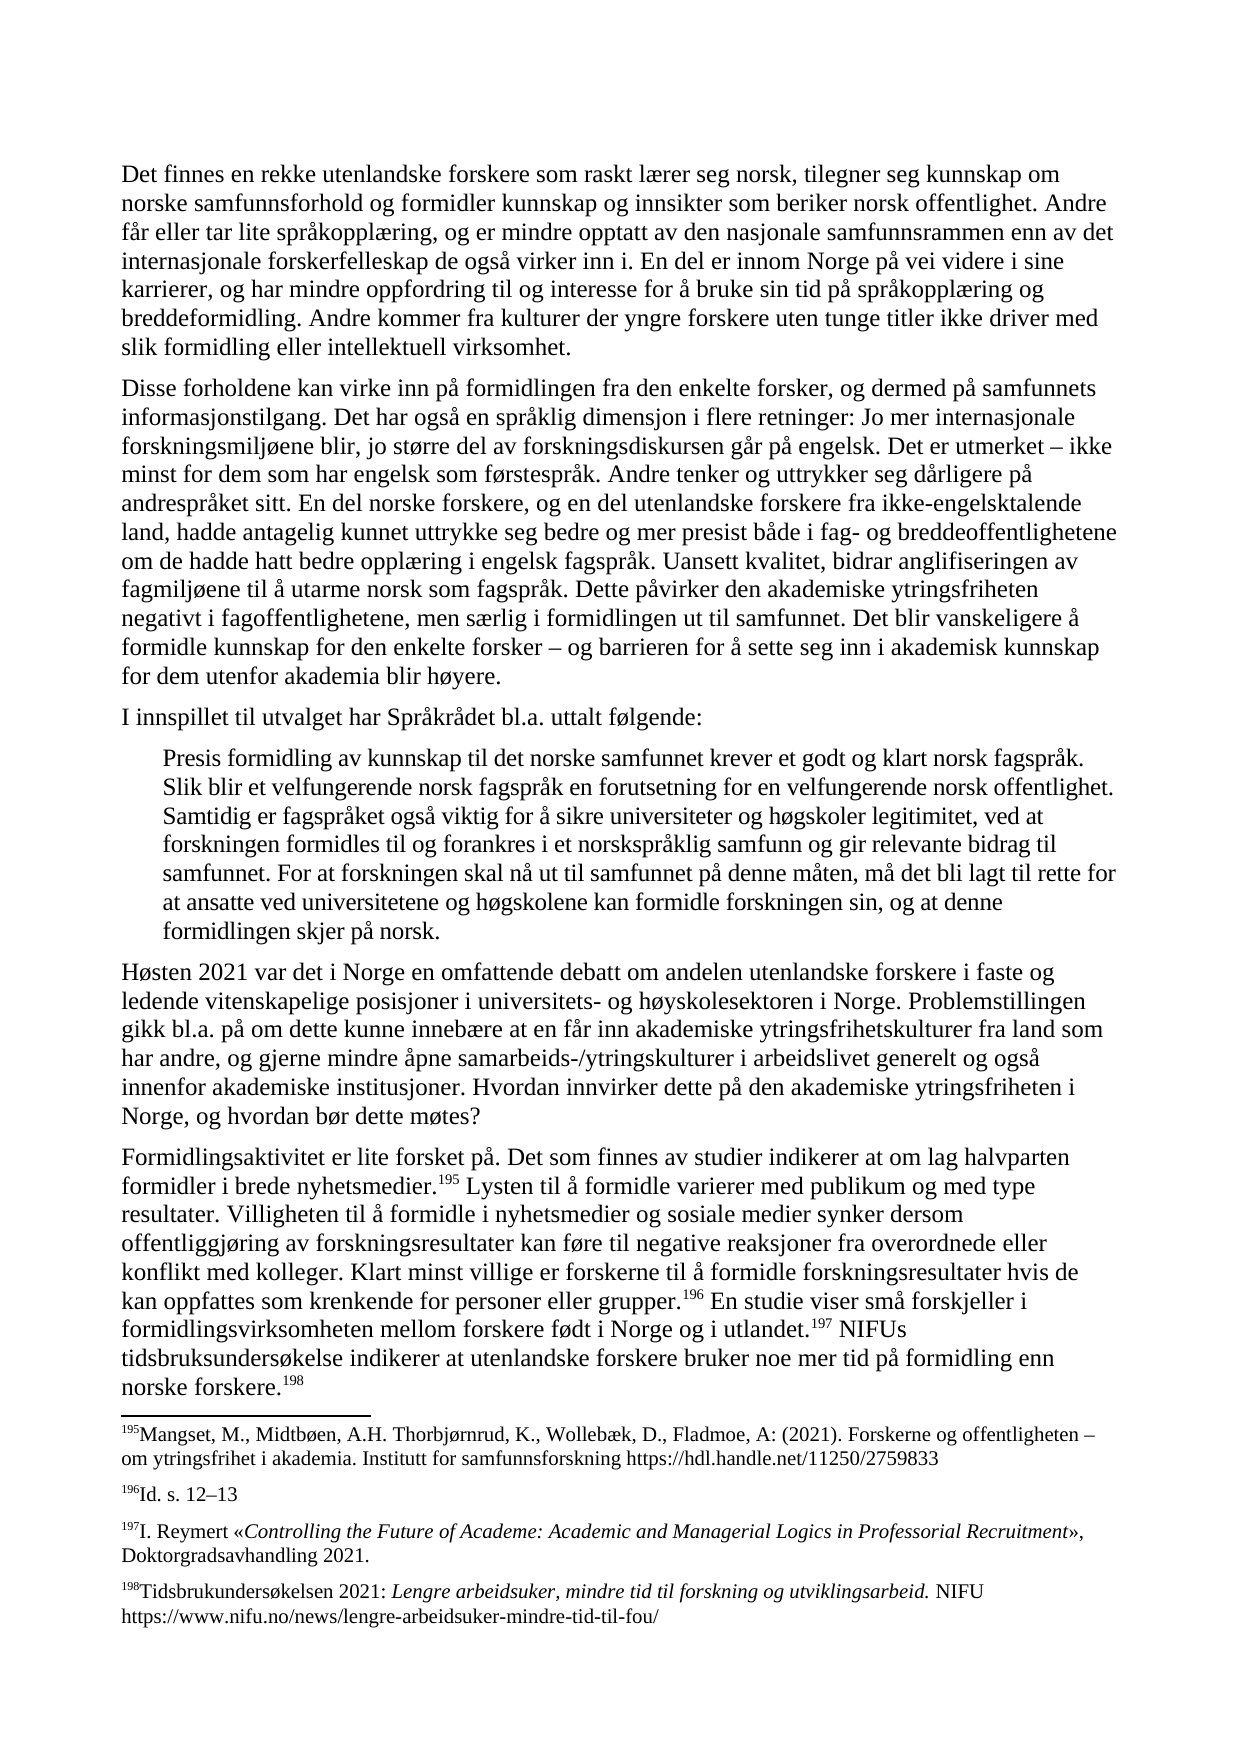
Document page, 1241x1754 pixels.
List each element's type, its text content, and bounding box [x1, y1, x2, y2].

text Disse forholdene kan virke inn på formidlingen fra den enkelte forsker, og dermed på samfunnets informasjonstilgang. Det har også en språklig dimensjon i flere retninger: Jo mer internasjonale forskningsmiljøene blir, jo større del av forskningsdiskursen går på engelsk. Det er utmerket – ikke minst for dem som har engelsk som førstespråk. Andre tenker og uttrykker seg dårligere på andrespråket sitt. En del norske forskere, og en del utenlandske forskere fra ikke-engelsktalende land, hadde antagelig kunnet uttrykke seg bedre og mer presist både i fag- og breddeoffentlighetene om de hadde hatt bedre opplæring i engelsk fagspråk. Uansett kvalitet, bidrar anglifiseringen av fagmiljøene til å utarme norsk som fagspråk. Dette påvirker den akademiske ytringsfriheten negativt i fagoffentlighetene, men særlig i formidlingen ut til samfunnet. Det blir vanskeligere å formidle kunnskap for den enkelte forsker – og barrieren for å sette seg inn i akademisk kunnskap for dem utenfor akademia blir høyere. [121, 373, 1119, 689]
text I innspillet til utvalget har Språkrådet bl.a. uttalt følgende: [121, 702, 1119, 731]
text Formidlingsaktivitet er lite forsket på. Det som finnes av studier indikerer at om lag halvparten formidler i brede nyhetsmedier. Lysten til å formidle varierer med publikum og med type resultater. Villigheten til å formidle i nyhetsmedier og sosiale medier synker dersom offentliggjøring av forskningsresultater kan føre til negative reaksjoner fra overordnede eller konflikt med kolleger. Klart minst villige er forskerne til å formidle forskningsresultater hvis de kan oppfattes som krenkende for personer eller grupper. En studie viser små forskjeller i formidlingsvirksomheten mellom forskere født i Norge og i utlandet. NIFUs tidsbruksundersøkelse indikerer at utenlandske forskere bruker noe mer tid på formidling enn norske forskere. [121, 1142, 1119, 1401]
text Høsten 2021 var det i Norge en omfattende debatt om andelen utenlandske forskere i faste og ledende vitenskapelige posisjoner i universitets- og høyskolesektoren i Norge. Problemstillingen gikk bl.a. på om dette kunne innebære at en får inn akademiske ytringsfrihetskulturer fra land som har andre, og gjerne mindre åpne samarbeids-/ytringskulturer i arbeidslivet generelt og også innenfor akademiske institusjoner. Hvordan innvirker dette på den akademiske ytringsfriheten i Norge, og hvordan bør dette møtes? [121, 957, 1119, 1129]
text Det finnes en rekke utenlandske forskere som raskt lærer seg norsk, tilegner seg kunnskap om norske samfunnsforhold og formidler kunnskap og innsikter som beriker norsk offentlighet. Andre får eller tar lite språkopplæring, og er mindre opptatt av den nasjonale samfunnsrammen enn av det internasjonale forskerfelleskap de også virker inn i. En del er innom Norge på vei videre i sine karrierer, og har mindre oppfordring til og interesse for å bruke sin tid på språkopplæring og breddeformidling. Andre kommer fra kulturer der yngre forskere uten tunge titler ikke driver med slik formidling eller intellektuell virksomhet. [121, 159, 1119, 361]
text Presis formidling av kunnskap til det norske samfunnet krever et godt og klart norsk fagspråk. Slik blir et velfungerende norsk fagspråk en forutsetning for en velfungerende norsk offentlighet. Samtidig er fagspråket også viktig for å sikre universiteter og høgskoler legitimitet, ved at forskningen formidles til og forankres i et norskspråklig samfunn og gir relevante bidrag til samfunnet. For at forskningen skal nå ut til samfunnet på denne måten, må det bli lagt til rette for at ansatte ved universitetene og høgskolene kan formidle forskningen sin, og at denne formidlingen skjer på norsk. [162, 743, 1119, 944]
